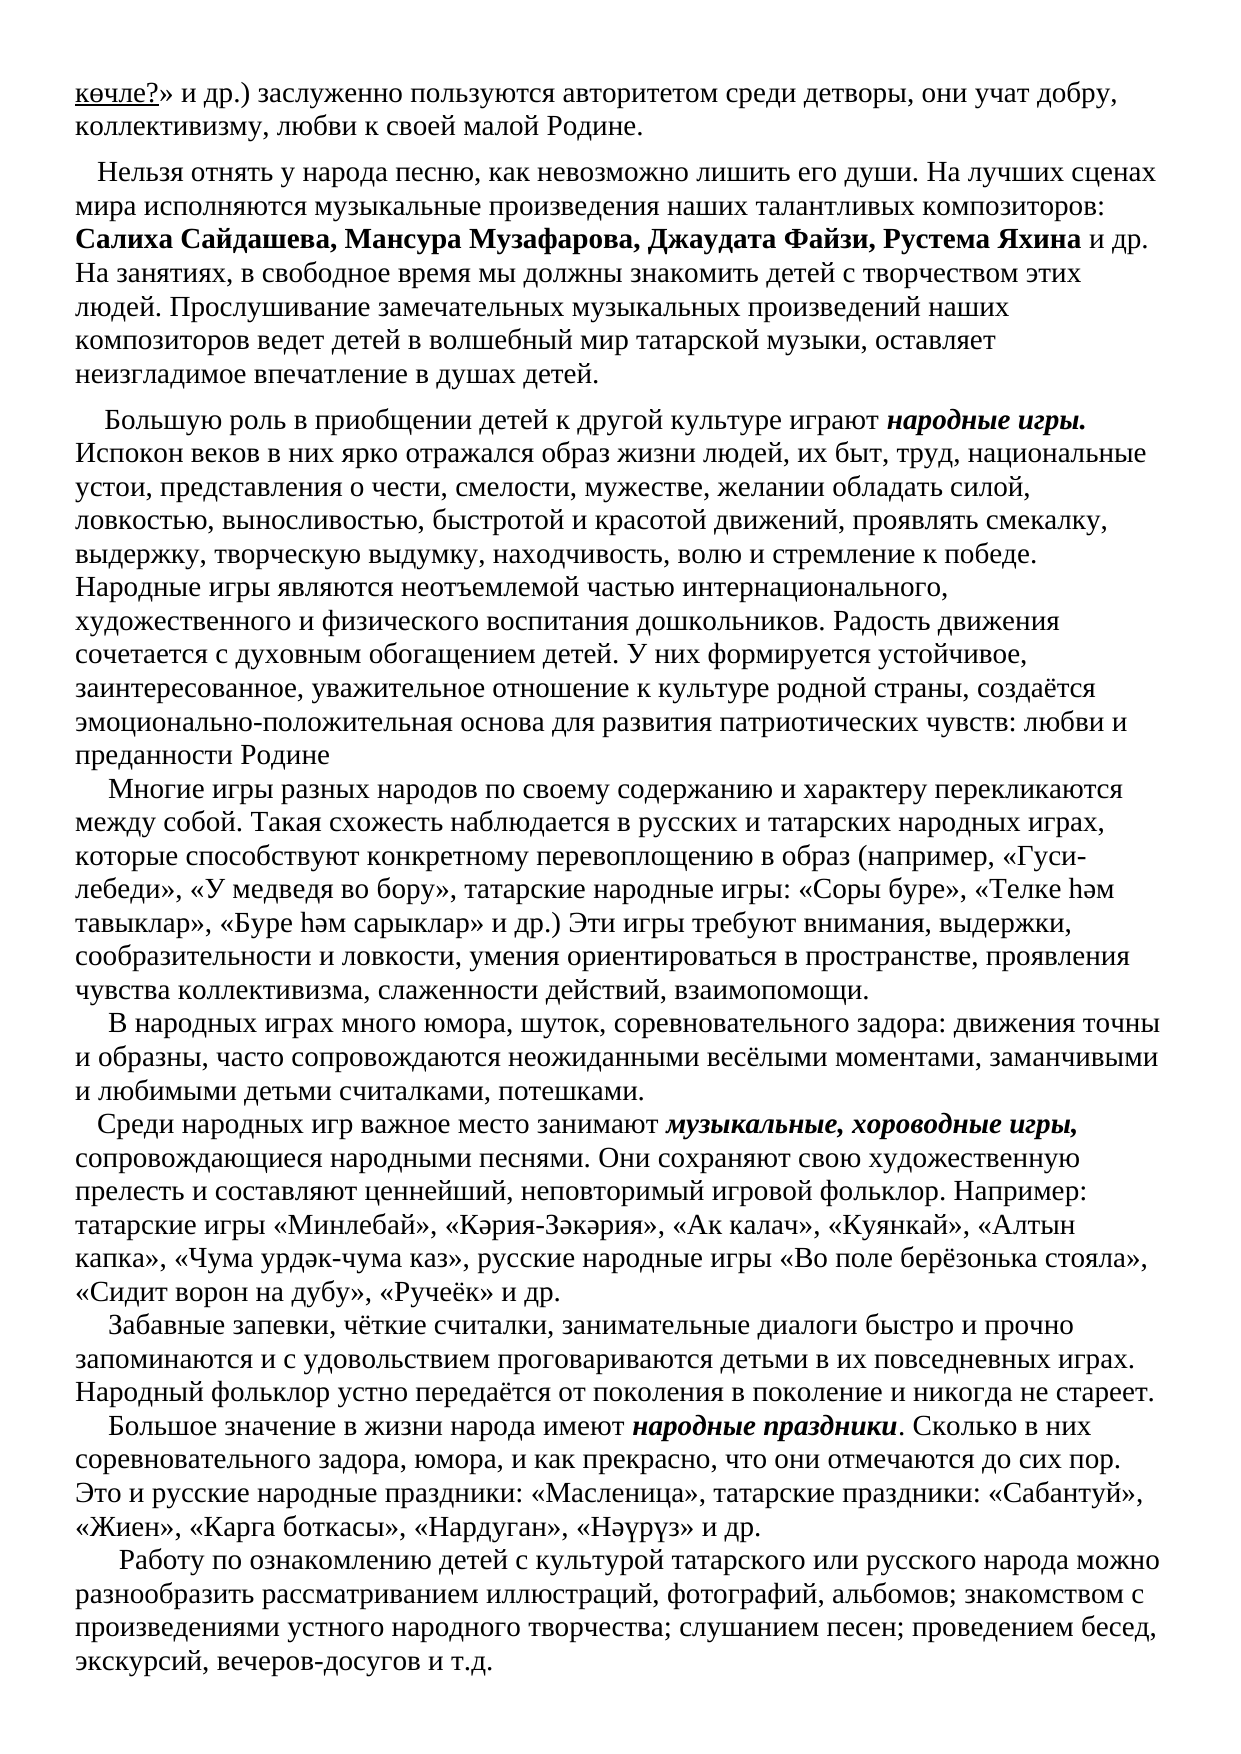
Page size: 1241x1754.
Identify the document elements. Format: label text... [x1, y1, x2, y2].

text Работу по ознакомлению детей с культурой татарского или русского народа можно разнообразить рассматриванием иллюстраций, фотографий, альбомов; знакомством с произведениями устного народного творчества; слушанием песен; проведением бесед, экскурсий, вечеров-досугов и т.д. [75, 1542, 1165, 1676]
text Большую роль в приобщении детей к другой культуре играют народные игры. Испокон веков в них ярко отражался образ жизни людей, их быт, труд, национальные устои, представления о чести, смелости, мужестве, желании обладать силой, ловкостью, выносливостью, быстротой и красотой движений, проявлять смекалку, выдержку, творческую выдумку, находчивость, волю и стремление к победе. Народные игры являются неотъемлемой частью интернационального, художественного и физического воспитания дошкольников. Радость движения сочетается с духовным обогащением детей. У них формируется устойчивое, заинтересованное, уважительное отношение к культуре родной страны, создаётся эмоционально-положительная основа для развития патриотических чувств: любви и преданности Родине [75, 402, 1165, 771]
text Большое значение в жизни народа имеют народные праздники. Сколько в них соревновательного задора, юмора, и как прекрасно, что они отмечаются до сих пор. Это и русские народные праздники: «Масленица», татарские праздники: «Сабантуй», «Жиен», «Карга боткасы», «Нардуган», «Нәүрүз» и др. [75, 1408, 1165, 1542]
text Нельзя отнять у народа песню, как невозможно лишить его души. На лучших сценах мира исполняются музыкальные произведения наших талантливых композиторов: Салиха Сайдашева, Мансура Музафарова, Джаудата Файзи, Рустема Яхина и др. На занятиях, в свободное время мы должны знакомить детей с творчеством этих людей. Прослушивание замечательных музыкальных произведений наших композиторов ведет детей в волшебный мир татарской музыки, оставляет неизгладимое впечатление в душах детей. [75, 154, 1165, 389]
text Многие игры разных народов по своему содержанию и характеру перекликаются между собой. Такая схожесть наблюдается в русских и татарских народных играх, которые способствуют конкретному перевоплощению в образ (например, «Гуси-лебеди», «У медведя во бору», татарские народные игры: «Соры буре», «Телке һәм тавыклар», «Буре һәм сарыклар» и др.) Эти игры требуют внимания, выдержки, сообразительности и ловкости, умения ориентироваться в пространстве, проявления чувства коллективизма, слаженности действий, взаимопомощи. [75, 771, 1165, 1006]
text В народных играх много юмора, шуток, соревновательного задора: движения точны и образны, часто сопровождаются неожиданными весёлыми моментами, заманчивыми и любимыми детьми считалками, потешками. [75, 1006, 1165, 1106]
text Среди народных игр важное место занимают музыкальные, хороводные игры, сопровождающиеся народными песнями. Они сохраняют свою художественную прелесть и составляют ценнейший, неповторимый игровой фольклор. Например: татарские игры «Минлебай», «Кәрия-Зәкәрия», «Ак калач», «Куянкай», «Алтын капка», «Чума урдәк-чума каз», русские народные игры «Во поле берёзонька стояла», «Сидит ворон на дубу», «Ручеёк» и др. [75, 1106, 1165, 1307]
text Забавные запевки, чёткие считалки, занимательные диалоги быстро и прочно запоминаются и с удовольствием проговариваются детьми в их повседневных играх. Народный фольклор устно передаётся от поколения в поколение и никогда не стареет. [75, 1307, 1165, 1408]
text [75, 75, 1165, 142]
